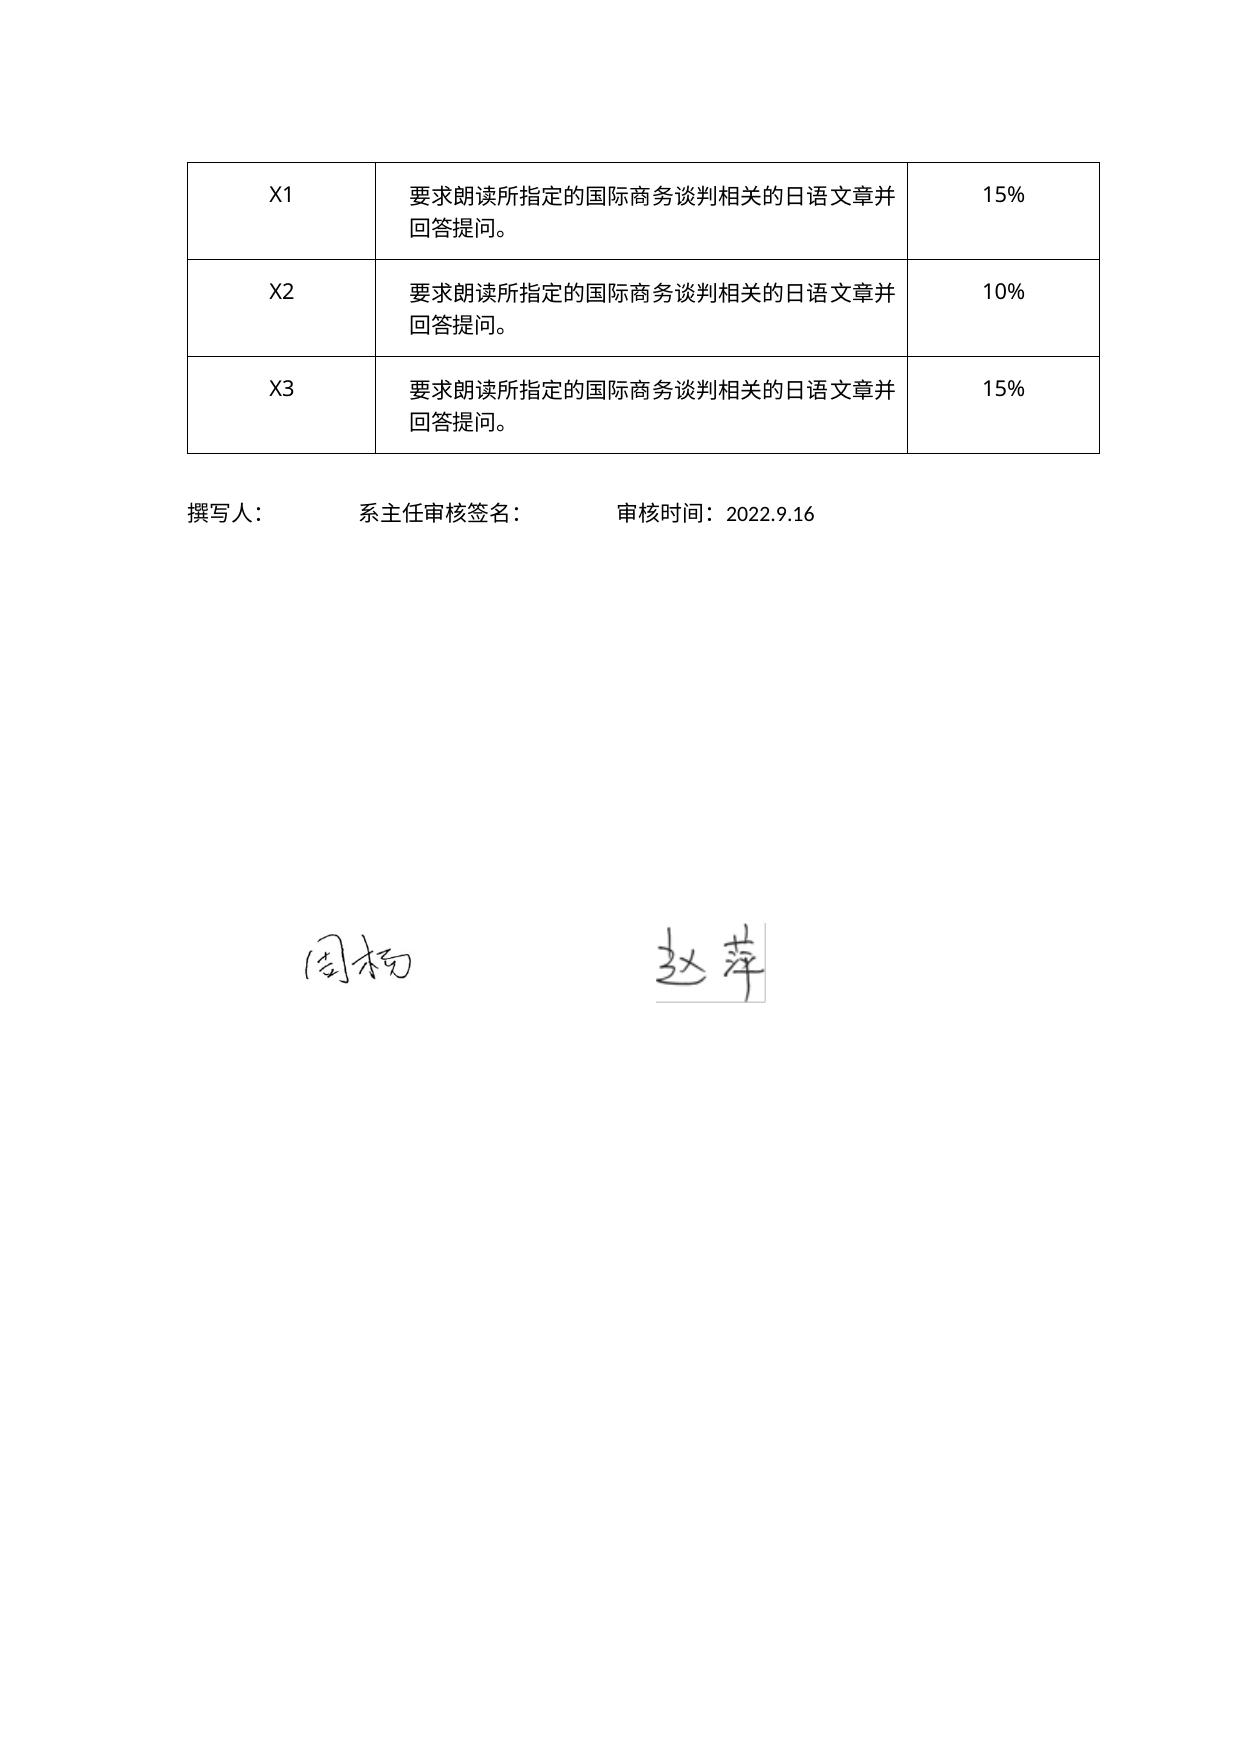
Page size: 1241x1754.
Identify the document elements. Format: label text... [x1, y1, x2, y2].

table_cell 15% [908, 163, 1099, 259]
table_cell 15% [908, 357, 1099, 453]
table_cell 要求朗读所指定的国际商务谈判相关的日语文章并回答提问。 [376, 163, 907, 259]
picture [656, 923, 767, 1004]
table_cell X3 [188, 357, 375, 453]
table_cell 10% [908, 260, 1099, 356]
picture [293, 928, 422, 989]
table_cell 要求朗读所指定的国际商务谈判相关的日语文章并回答提问。 [376, 357, 907, 453]
table_cell 要求朗读所指定的国际商务谈判相关的日语文章并回答提问。 [376, 260, 907, 356]
table_cell X2 [188, 260, 375, 356]
table_cell X1 [188, 163, 375, 259]
text 撰写人： 系主任审核签名： 审核时间：2022.9.16 [187, 496, 1053, 528]
